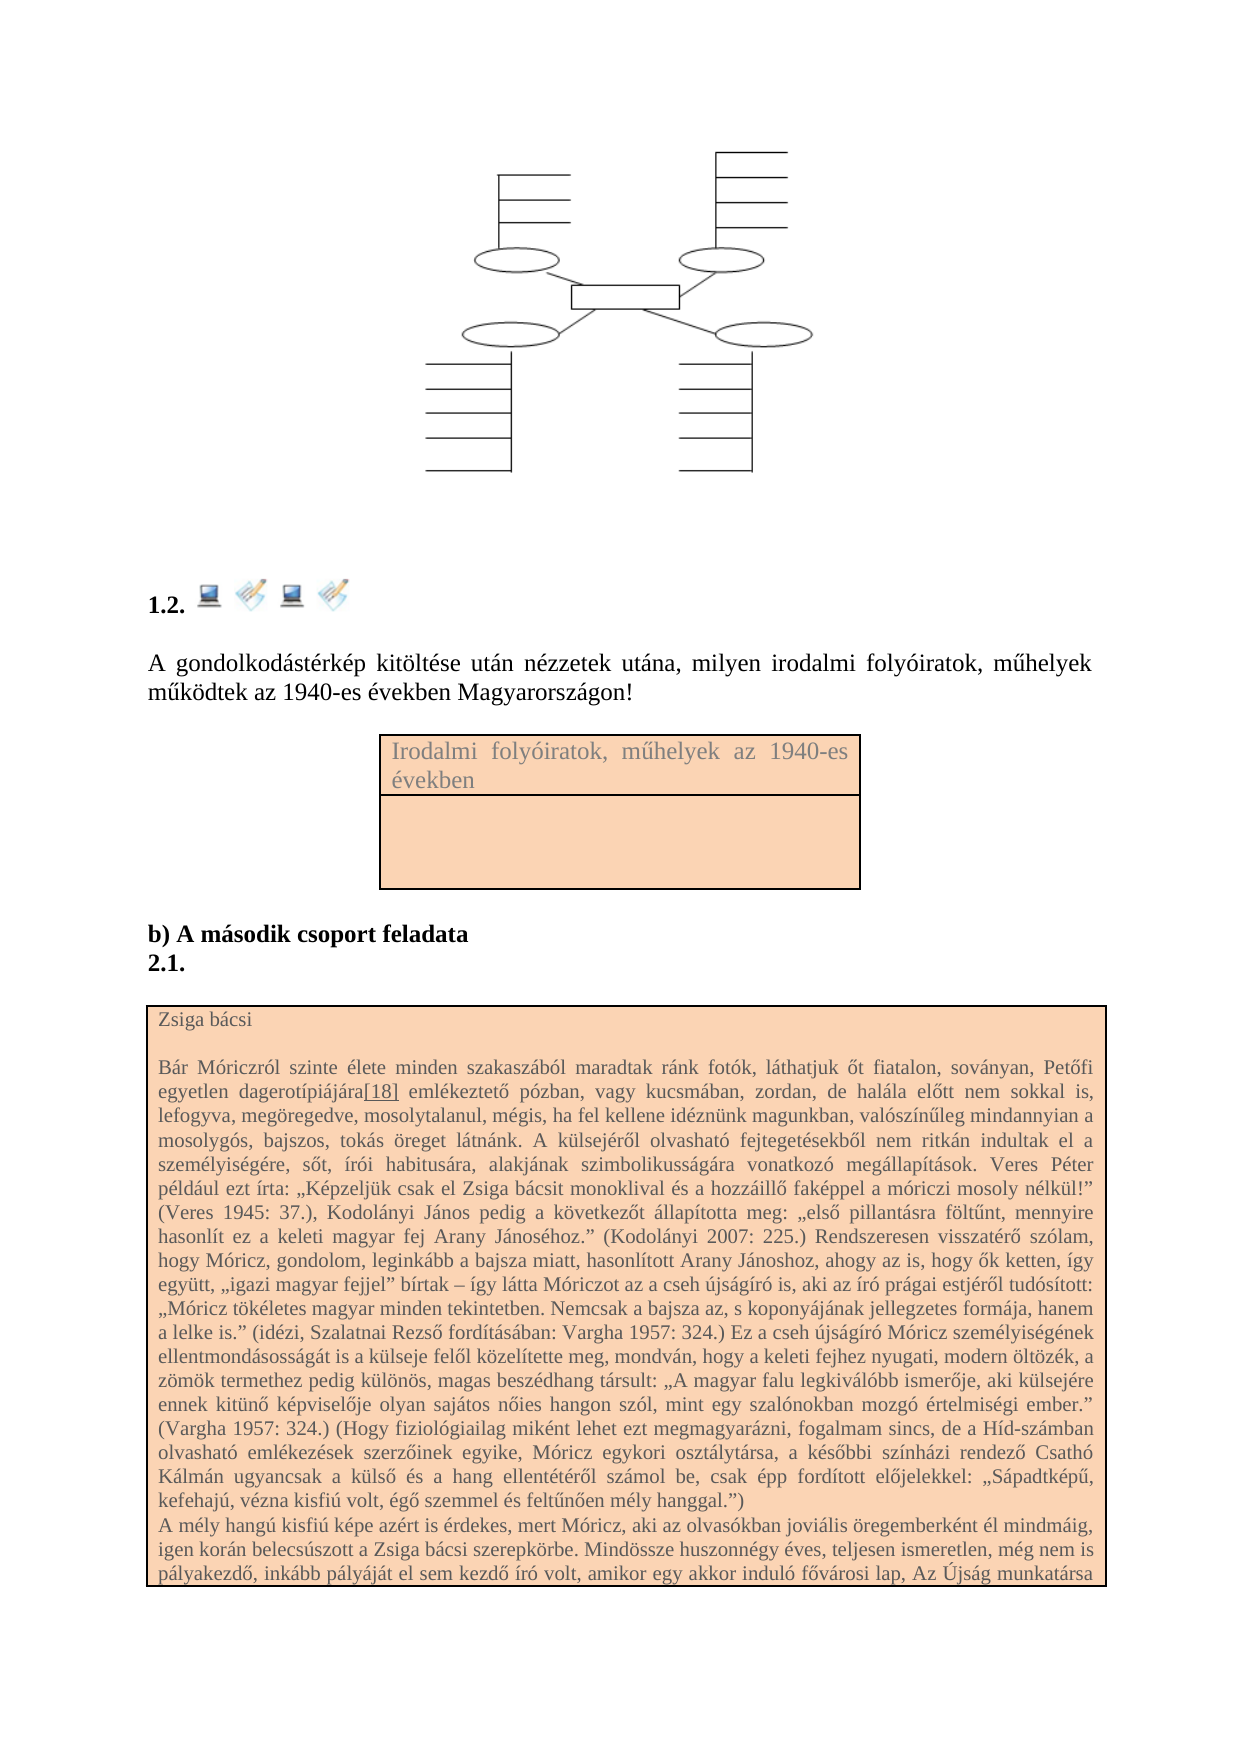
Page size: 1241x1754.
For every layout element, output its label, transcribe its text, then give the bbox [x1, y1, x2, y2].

table_header Irodalmi folyóiratok, műhelyek az 1940-es években [381, 736, 859, 794]
picture [191, 575, 357, 614]
table_cell [381, 796, 859, 888]
text A gondolkodástérkép kitöltése után nézzetek utána, milyen irodalmi folyóiratok, műhelyek működtek az 1940-es években Magyarországon! [148, 648, 1093, 706]
text 1.2. [148, 575, 1093, 619]
text 2.1. [148, 948, 1093, 976]
picture [413, 147, 827, 489]
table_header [148, 1007, 1105, 1585]
text b) A második csoport feladata [148, 919, 1093, 948]
